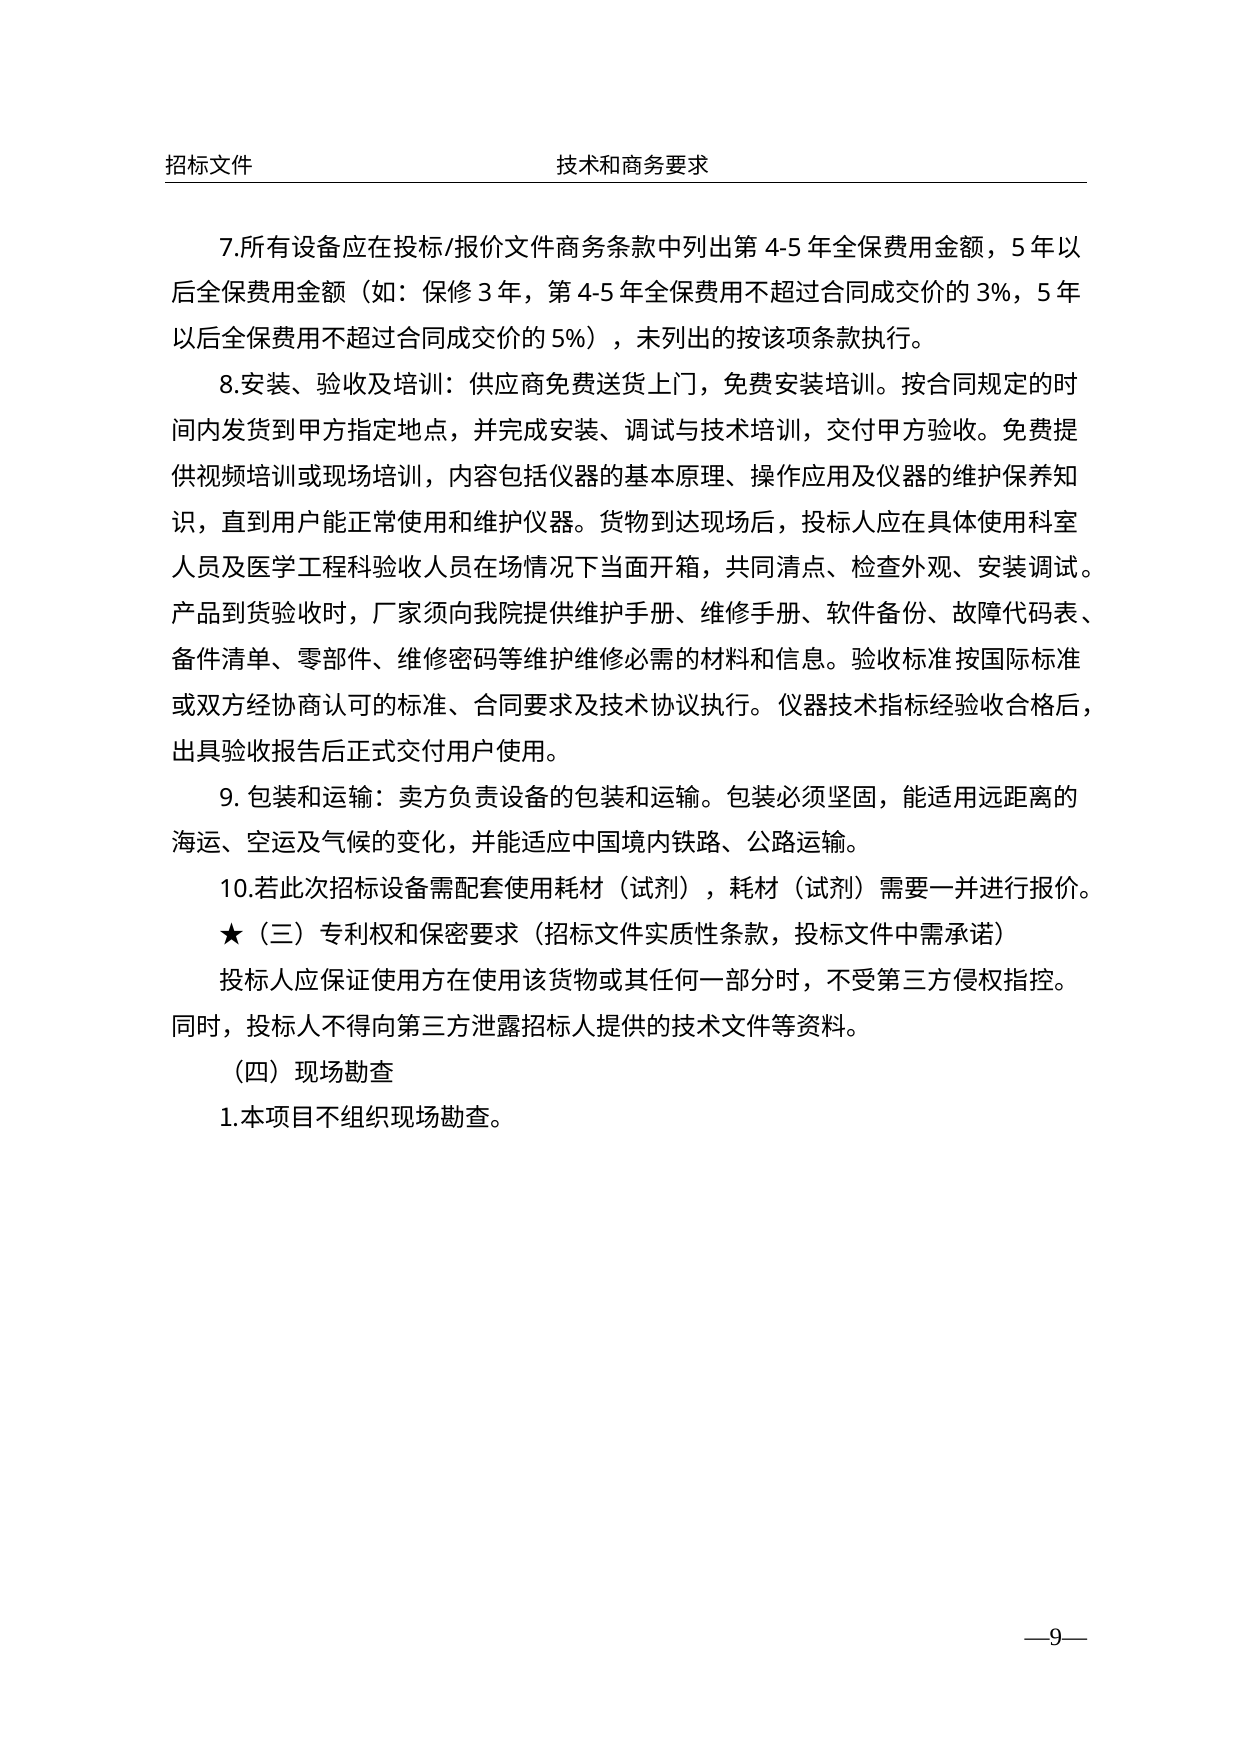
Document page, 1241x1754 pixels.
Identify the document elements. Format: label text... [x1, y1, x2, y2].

text 7.所有设备应在投标/报价文件商务条款中列出第4-5年全保费用金额，5年以后全保费用金额（如：保修3年，第4-5年全保费用不超过合同成交价的3%，5年以后全保费用不超过合同成交价的5%），未列出的按该项条款执行。 [171, 219, 1081, 357]
text 8.安装、验收及培训：供应商免费送货上门，免费安装培训。按合同规定的时间内发货到甲方指定地点，并完成安装、调试与技术培训，交付甲方验收。免费提供视频培训或现场培训，内容包括仪器的基本原理、操作应用及仪器的维护保养知识，直到用户能正常使用和维护仪器。货物到达现场后，投标人应在具体使用科室人员及医学工程科验收人员在场情况下当面开箱，共同清点、检查外观、安装调试。产品到货验收时，厂家须向我院提供维护手册、维修手册、软件备份、故障代码表、备件清单、零部件、维修密码等维护维修必需的材料和信息。验收标准按国际标准或双方经协商认可的标准、合同要求及技术协议执行。仪器技术指标经验收合格后，出具验收报告后正式交付用户使用。 [171, 357, 1081, 769]
text 1.本项目不组织现场勘查。 [171, 1090, 1081, 1136]
text 9. 包装和运输：卖方负责设备的包装和运输。包装必须坚固，能适用远距离的海运、空运及气候的变化，并能适应中国境内铁路、公路运输。 [171, 769, 1081, 861]
text 10.若此次招标设备需配套使用耗材（试剂），耗材（试剂）需要一并进行报价。 [171, 861, 1081, 907]
text ★（三）专利权和保密要求（招标文件实质性条款，投标文件中需承诺） [171, 907, 1081, 953]
text 投标人应保证使用方在使用该货物或其任何一部分时，不受第三方侵权指控。同时，投标人不得向第三方泄露招标人提供的技术文件等资料。 [171, 953, 1081, 1044]
text （四）现场勘查 [171, 1044, 1081, 1090]
